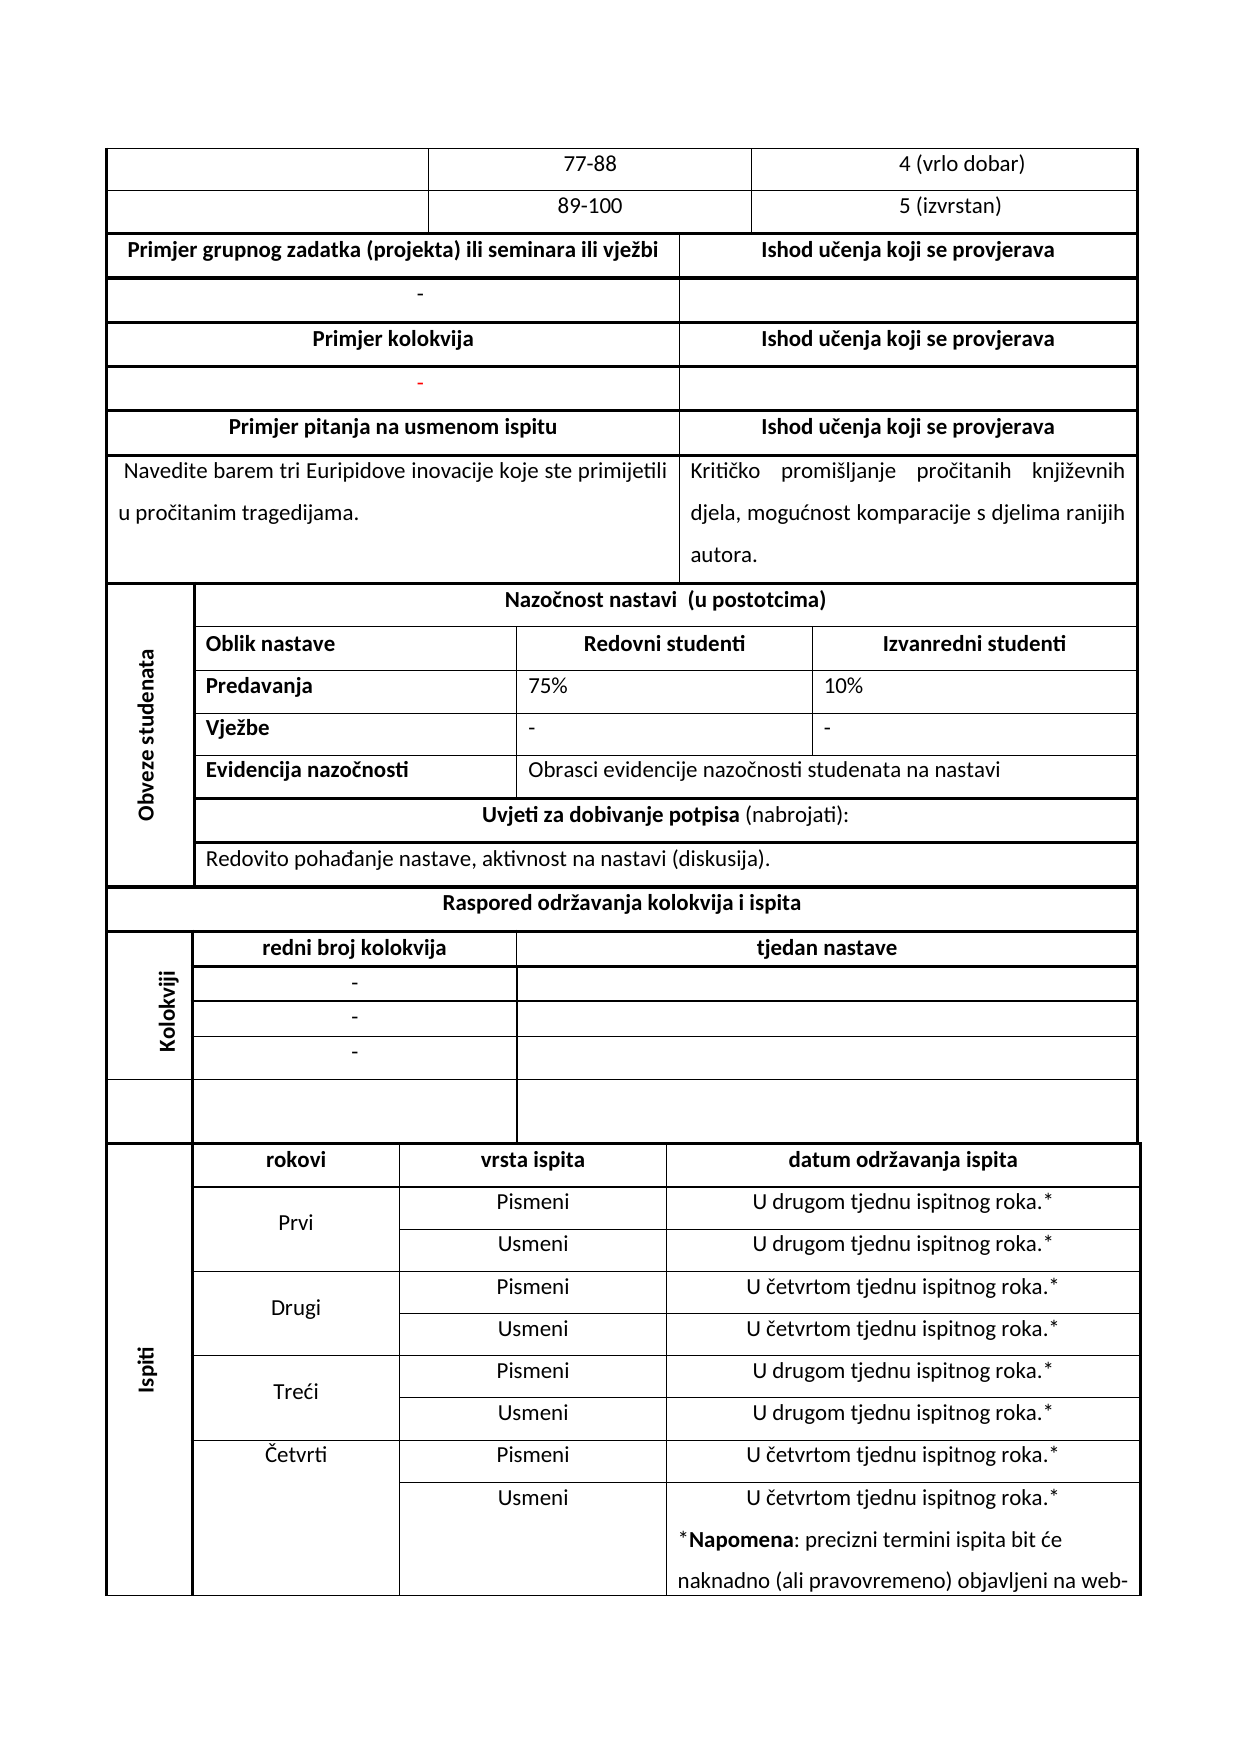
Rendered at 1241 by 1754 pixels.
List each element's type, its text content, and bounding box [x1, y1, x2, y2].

table_cell Usmeni [400, 1314, 666, 1355]
table_cell U drugom tjednu ispitnog roka.* [667, 1356, 1139, 1397]
table_cell Primjer kolokvija [108, 324, 679, 365]
table_cell Pismeni [400, 1441, 666, 1482]
table_cell - [194, 1002, 516, 1036]
table_cell Pismeni [400, 1272, 666, 1313]
table_cell Kritičko promišljanje pročitanih književnih djela, mogućnost komparacije s djelima ranijih autora. [680, 457, 1136, 582]
table_cell Evidencija nazočnosti [196, 756, 516, 797]
table_cell 5 (izvrstan) [752, 191, 1136, 232]
table_cell Vježbe [196, 714, 516, 754]
table_cell [518, 1037, 1136, 1078]
table_cell [680, 280, 1136, 321]
table_cell 10% [813, 671, 1136, 712]
table_cell [518, 968, 1136, 1000]
table_cell Redovito pohađanje nastave, aktivnost na nastavi (diskusija). [196, 844, 1136, 885]
table_cell Obrasci evidencije nazočnosti studenata na nastavi [517, 756, 1136, 797]
table_cell Izvanredni studenti [813, 627, 1136, 670]
table_cell Ishod učenja koji se provjerava [680, 324, 1136, 365]
table_cell Pismeni [400, 1188, 666, 1228]
table_cell U četvrtom tjednu ispitnog roka.* [667, 1314, 1139, 1355]
table_cell Raspored održavanja kolokvija i ispita [108, 889, 1136, 929]
table_cell Usmeni [400, 1483, 666, 1595]
table_cell Ishod učenja koji se provjerava [680, 412, 1136, 453]
table_cell Treći [194, 1356, 399, 1439]
table_cell - [517, 714, 812, 754]
table_cell Primjer pitanja na usmenom ispitu [108, 412, 679, 453]
table_cell - [108, 280, 679, 321]
table_cell Nazočnost nastavi (u postotcima) [196, 585, 1136, 626]
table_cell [667, 1483, 1139, 1595]
table_cell 77-88 [429, 149, 751, 190]
table_cell Primjer grupnog zadatka (projekta) ili seminara ili vježbi [108, 235, 679, 276]
table_cell [680, 368, 1136, 409]
table_cell Uvjeti za dobivanje potpisa (nabrojati): [196, 800, 1136, 841]
table_cell [194, 1080, 516, 1142]
table_cell U četvrtom tjednu ispitnog roka.* [667, 1272, 1139, 1313]
table_cell Drugi [194, 1272, 399, 1355]
table_cell redni broj kolokvija redni broj kolokvija [194, 933, 516, 965]
table_cell - [108, 368, 679, 409]
table_cell [108, 191, 428, 232]
table_cell Obveze studenata [108, 585, 193, 885]
table_cell U četvrtom tjednu ispitnog roka.* [667, 1441, 1139, 1482]
table_cell Prvi [194, 1188, 399, 1271]
table_cell Kolokviji [108, 933, 191, 1078]
table_cell - [194, 1037, 516, 1078]
table_cell Ishod učenja koji se provjerava [680, 235, 1136, 276]
table_cell rokovi [194, 1145, 399, 1186]
table_cell 4 (vrlo dobar) [752, 149, 1136, 190]
table_cell Navedite barem tri Euripidove inovacije koje ste primijetili u pročitanim tragedijama. [108, 457, 679, 582]
table_cell Predavanja [196, 671, 516, 712]
table_cell U drugom tjednu ispitnog roka.* [667, 1188, 1139, 1228]
table_cell Usmeni [400, 1398, 666, 1439]
table_cell [518, 1080, 1136, 1142]
table_cell Usmeni [400, 1230, 666, 1271]
table_cell Četvrti [194, 1441, 399, 1595]
table_cell Pismeni [400, 1356, 666, 1397]
table_cell U drugom tjednu ispitnog roka.* [667, 1398, 1139, 1439]
table_cell [108, 1080, 191, 1142]
table_cell - [194, 968, 516, 1000]
table_cell 89-100 [429, 191, 751, 232]
table_cell vrsta ispita [400, 1145, 666, 1186]
table_cell - [813, 714, 1136, 754]
table_cell tjedan nastave [517, 933, 1136, 965]
table_cell datum održavanja ispita [667, 1145, 1139, 1186]
table_cell Ispiti [108, 1145, 191, 1595]
table_cell [518, 1002, 1136, 1036]
table_cell Redovni studenti [517, 627, 812, 670]
table_cell Oblik nastave [196, 627, 516, 670]
table_cell U drugom tjednu ispitnog roka.* [667, 1230, 1139, 1271]
table_cell [108, 149, 428, 190]
table_cell 75% [517, 671, 812, 712]
